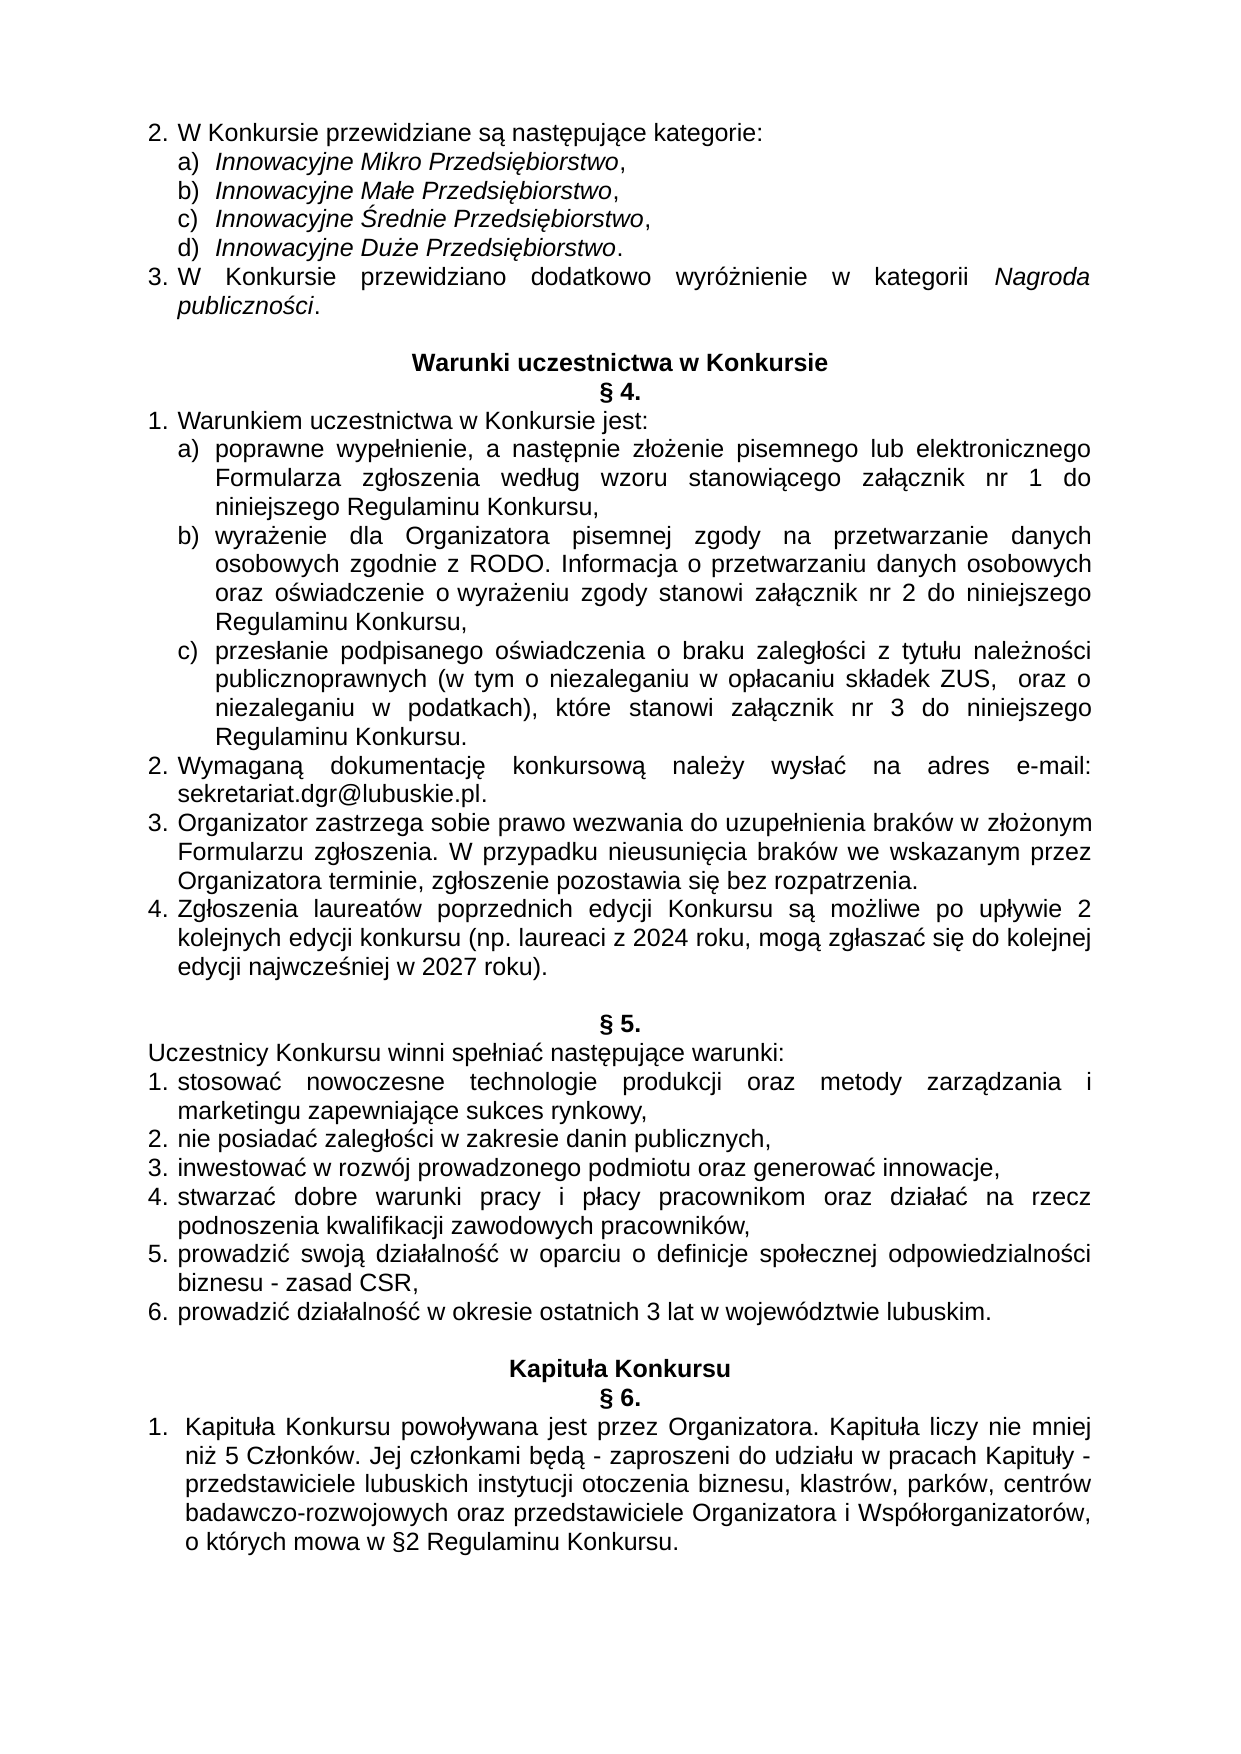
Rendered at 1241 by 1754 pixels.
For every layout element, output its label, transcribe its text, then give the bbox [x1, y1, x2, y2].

list przesłanie podpisanego oświadczenia o braku zaległości z tytułu należności publicznoprawnych (w tym o niezaleganiu w opłacaniu składek ZUS, oraz o niezaleganiu w podatkach), które stanowi załącznik nr 3 do niniejszego Regulaminu Konkursu. [177, 636, 1093, 751]
list Innowacyjne Średnie Przedsiębiorstwo, [177, 204, 1093, 233]
list W Konkursie przewidziano dodatkowo wyróżnienie w kategorii Nagroda publiczności. [148, 262, 1093, 319]
text § 5. [148, 1009, 1093, 1038]
list poprawne wypełnienie, a następnie złożenie pisemnego lub elektronicznego Formularza zgłoszenia według wzoru stanowiącego załącznik nr 1 do niniejszego Regulaminu Konkursu, [177, 434, 1093, 521]
list prowadzić działalność w okresie ostatnich 3 lat w województwie lubuskim. [148, 1297, 1093, 1326]
text Warunki uczestnictwa w Konkursie [148, 348, 1093, 377]
list inwestować w rozwój prowadzonego podmiotu oraz generować innowacje, [148, 1153, 1093, 1182]
list prowadzić swoją działalność w oparciu o definicje społecznej odpowiedzialności biznesu - zasad CSR, [148, 1239, 1093, 1297]
list Wymaganą dokumentację konkursową należy wysłać na adres e-mail: sekretariat.dgr@lubuskie.pl. [148, 751, 1093, 808]
list Zgłoszenia laureatów poprzednich edycji Konkursu są możliwe po upływie 2 kolejnych edycji konkursu (np. laureaci z 2024 roku, mogą zgłaszać się do kolejnej edycji najwcześniej w 2027 roku). [148, 894, 1093, 981]
list nie posiadać zaległości w zakresie danin publicznych, [148, 1124, 1093, 1153]
list Innowacyjne Mikro Przedsiębiorstwo, [177, 147, 1093, 176]
list Innowacyjne Małe Przedsiębiorstwo, [177, 176, 1093, 204]
list stosować nowoczesne technologie produkcji oraz metody zarządzania i marketingu zapewniające sukces rynkowy, [148, 1067, 1093, 1124]
list wyrażenie dla Organizatora pisemnej zgody na przetwarzanie danych osobowych zgodnie z RODO. Informacja o przetwarzaniu danych osobowych oraz oświadczenie o wyrażeniu zgody stanowi załącznik nr 2 do niniejszego Regulaminu Konkursu, [177, 521, 1093, 636]
list Warunkiem uczestnictwa w Konkursie jest: [148, 406, 1093, 434]
text Kapituła Konkursu [148, 1354, 1093, 1383]
list stwarzać dobre warunki pracy i płacy pracownikom oraz działać na rzecz podnoszenia kwalifikacji zawodowych pracowników, [148, 1182, 1093, 1239]
text § 6. [148, 1383, 1093, 1412]
list W Konkursie przewidziane są następujące kategorie: [148, 118, 1093, 147]
list Kapituła Konkursu powoływana jest przez Organizatora. Kapituła liczy nie mniej niż 5 Członków. Jej członkami będą - zaproszeni do udziału w pracach Kapituły - przedstawiciele lubuskich instytucji otoczenia biznesu, klastrów, parków, centrów badawczo-rozwojowych oraz przedstawiciele Organizatora i Współorganizatorów, o których mowa w §2 Regulaminu Konkursu. [148, 1412, 1093, 1556]
list Innowacyjne Duże Przedsiębiorstwo. [177, 233, 1093, 262]
text Uczestnicy Konkursu winni spełniać następujące warunki: [148, 1038, 1093, 1067]
list Organizator zastrzega sobie prawo wezwania do uzupełnienia braków w złożonym Formularzu zgłoszenia. W przypadku nieusunięcia braków we wskazanym przez Organizatora terminie, zgłoszenie pozostawia się bez rozpatrzenia. [148, 808, 1093, 894]
text § 4. [148, 377, 1093, 406]
